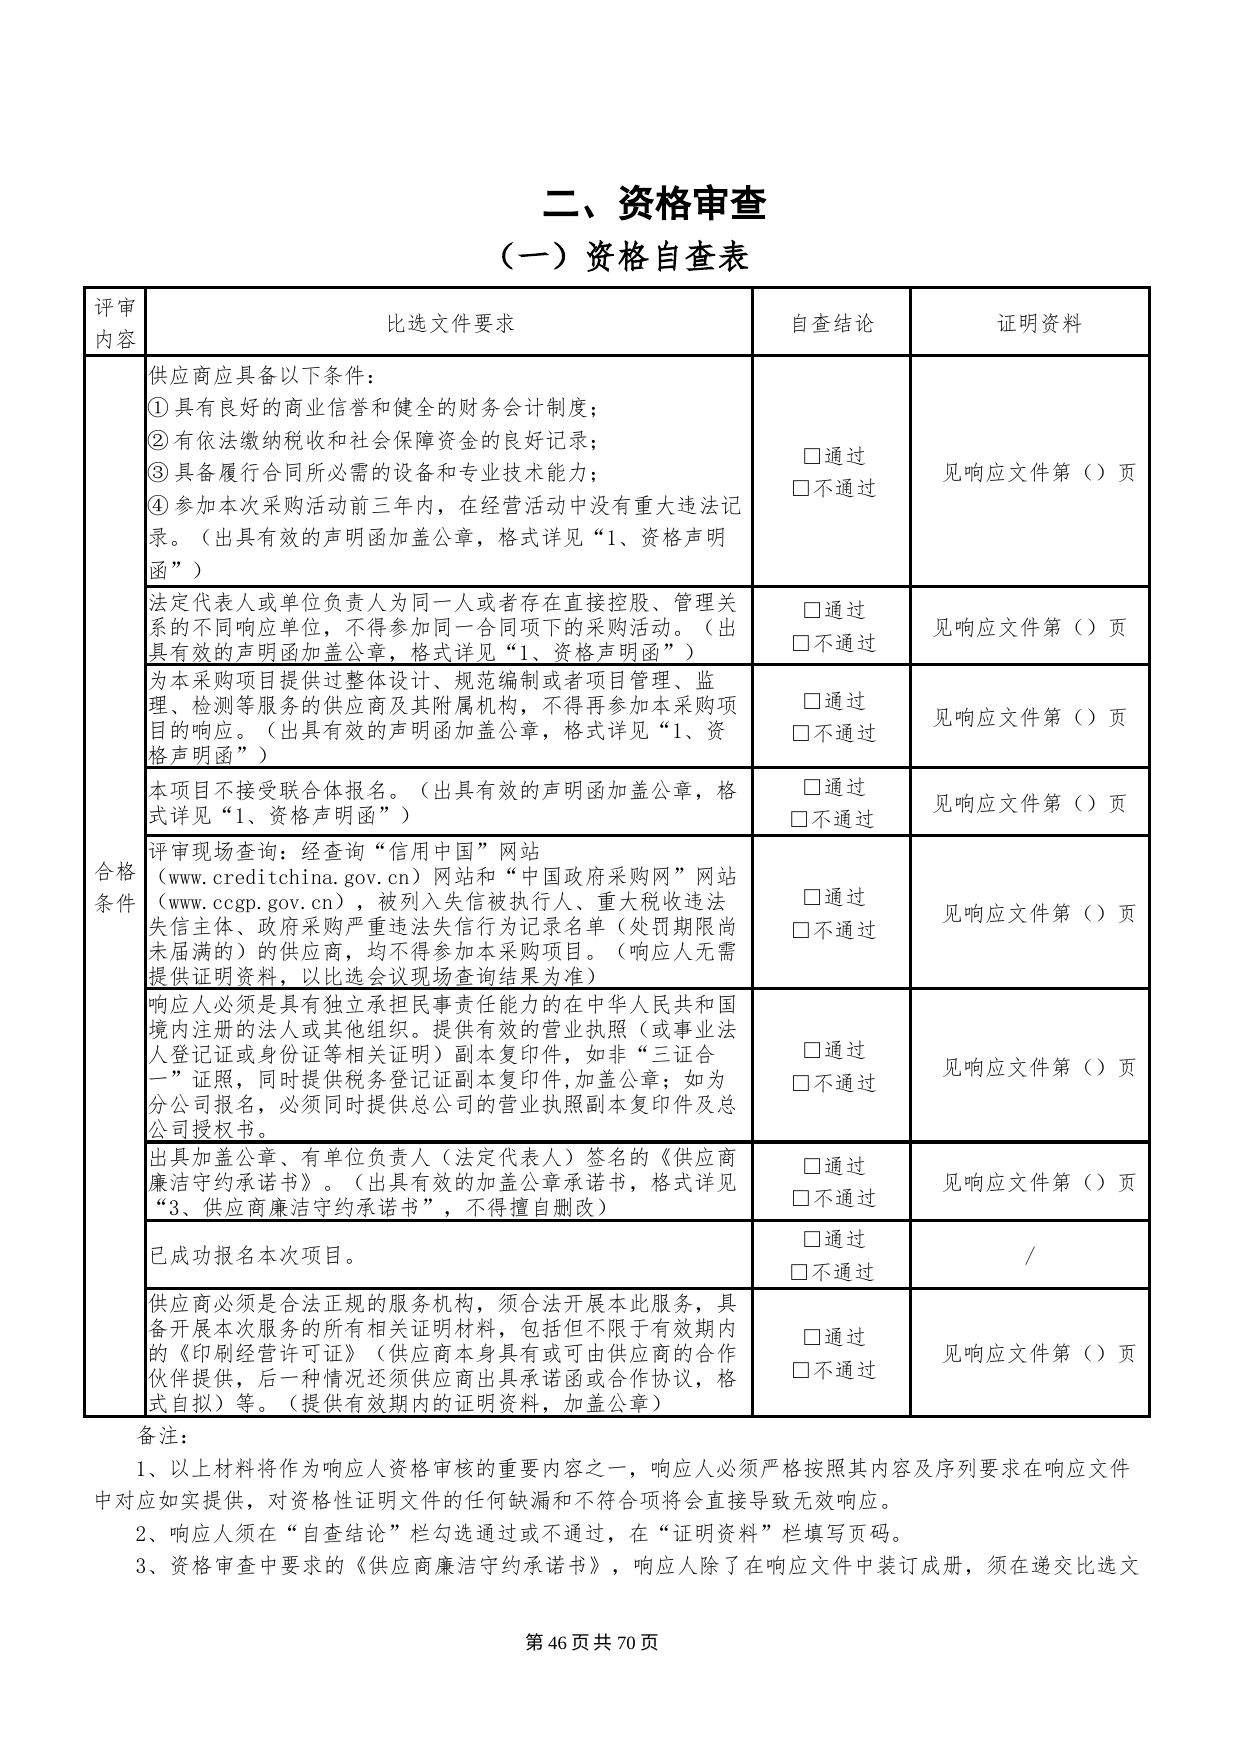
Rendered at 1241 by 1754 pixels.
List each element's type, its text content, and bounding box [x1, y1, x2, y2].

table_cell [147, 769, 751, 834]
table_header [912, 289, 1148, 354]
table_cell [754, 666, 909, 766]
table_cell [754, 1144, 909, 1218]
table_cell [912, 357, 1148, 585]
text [92, 1548, 1142, 1580]
text （一）资格自查表 [92, 221, 1142, 286]
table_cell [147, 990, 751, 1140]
text 备注： [92, 1418, 1142, 1450]
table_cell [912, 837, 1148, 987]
text 1、以上材料将作为响应人资格审核的重要内容之一，响应人必须严格按照其内容及序列要求在响应文件中对应如实提供，对资格性证明文件的任何缺漏和不符合项将会直接导致无效响应。 [92, 1450, 1142, 1515]
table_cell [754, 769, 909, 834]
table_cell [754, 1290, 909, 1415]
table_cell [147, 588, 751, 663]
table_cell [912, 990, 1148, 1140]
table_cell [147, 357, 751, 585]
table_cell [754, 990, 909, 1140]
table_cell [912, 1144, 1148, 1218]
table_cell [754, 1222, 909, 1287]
subtitle 二、资格审查 [92, 178, 1142, 221]
text 2、响应人须在“自查结论”栏勾选通过或不通过，在“证明资料”栏填写页码。 [92, 1515, 1142, 1548]
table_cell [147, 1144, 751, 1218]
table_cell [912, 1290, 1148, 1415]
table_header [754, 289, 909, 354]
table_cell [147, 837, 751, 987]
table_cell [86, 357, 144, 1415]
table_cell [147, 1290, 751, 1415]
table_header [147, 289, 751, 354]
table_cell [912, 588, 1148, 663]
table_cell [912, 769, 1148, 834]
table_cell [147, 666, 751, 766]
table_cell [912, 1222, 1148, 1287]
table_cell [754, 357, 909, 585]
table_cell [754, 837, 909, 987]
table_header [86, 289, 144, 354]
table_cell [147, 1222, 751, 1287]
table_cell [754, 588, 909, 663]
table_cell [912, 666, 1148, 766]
